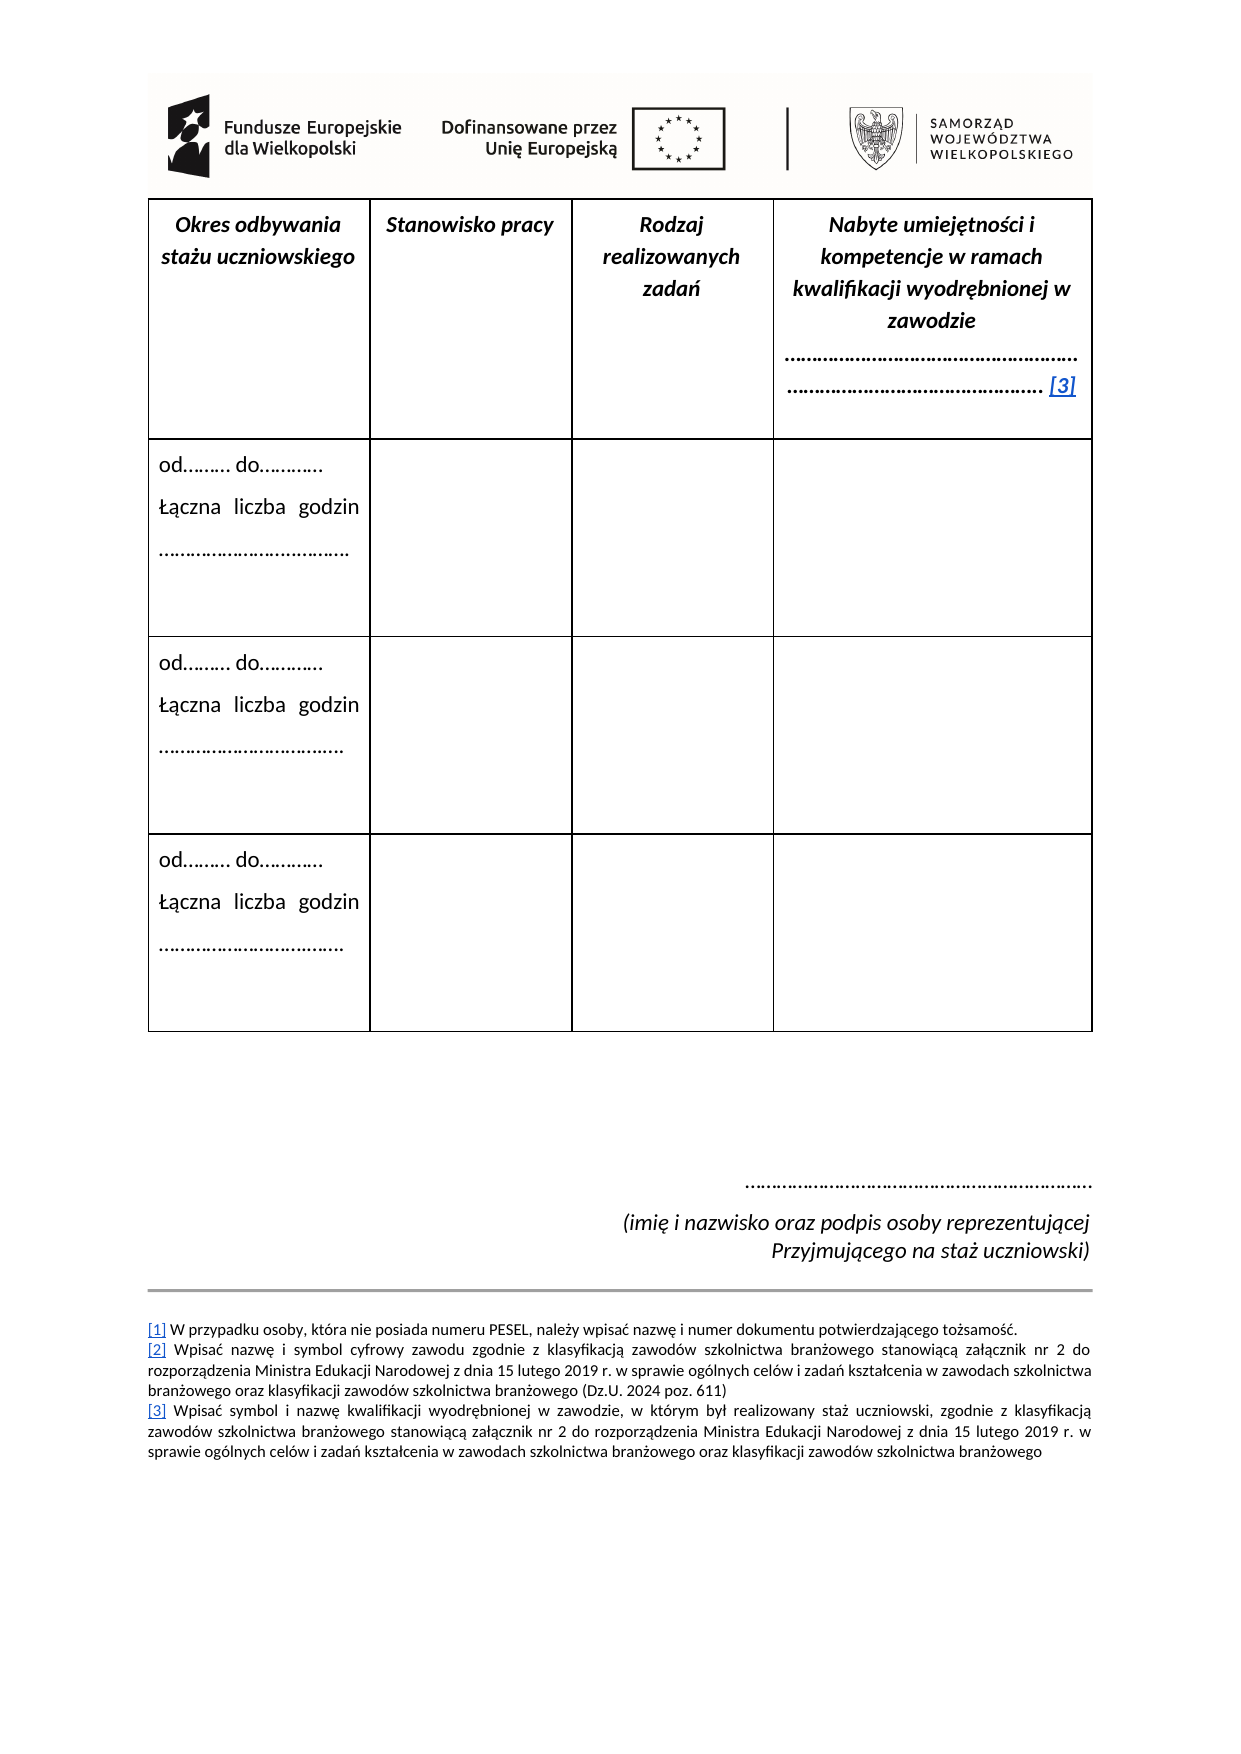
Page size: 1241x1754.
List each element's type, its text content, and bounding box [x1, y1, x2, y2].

table_cell [371, 637, 571, 833]
table_cell [573, 835, 773, 1031]
table_cell [573, 637, 773, 833]
table_cell [371, 440, 571, 636]
table_header Stanowisko pracy [371, 200, 571, 438]
table_cell [371, 835, 571, 1031]
table_cell [573, 440, 773, 636]
table_header Nabyte umiejętności i kompetencje w ramach kwalifikacji wyodrębnionej w zawodzie ……………………………………………………………………………………….. [3] [774, 200, 1091, 438]
text [3] Wpisać symbol i nazwę kwalifikacji wyodrębnionej w zawodzie, w którym był realizowany staż uczniowski, zgodnie z klasyfikacją zawodów szkolnictwa branżowego stanowiącą załącznik nr 2 do rozporządzenia Ministra Edukacji Narodowej z dnia 15 lutego 2019 r. w sprawie ogólnych celów i zadań kształcenia w zawodach szkolnictwa branżowego oraz klasyfikacji zawodów szkolnictwa branżowego [148, 1401, 1093, 1461]
text [2] Wpisać nazwę i symbol cyfrowy zawodu zgodnie z klasyfikacją zawodów szkolnictwa branżowego stanowiącą załącznik nr 2 do rozporządzenia Ministra Edukacji Narodowej z dnia 15 lutego 2019 r. w sprawie ogólnych celów i zadań kształcenia w zawodach szkolnictwa branżowego oraz klasyfikacji zawodów szkolnictwa branżowego (Dz.U. 2024 poz. 611) [148, 1339, 1093, 1401]
text ………………………………………………………… [148, 1166, 1093, 1194]
table_cell [774, 835, 1091, 1031]
table_cell od……… do………… Łączna liczba godzin ……………………..………. [149, 440, 369, 636]
table_cell od……… do………… Łączna liczba godzin ……………………….……. [149, 835, 369, 1031]
picture [147, 73, 1093, 198]
table_cell [774, 440, 1091, 636]
text [1] W przypadku osoby, która nie posiada numeru PESEL, należy wpisać nazwę i numer dokumentu potwierdzającego tożsamość. [148, 1319, 1093, 1339]
table_cell od……… do………… Łączna liczba godzin ………………………….…. [149, 637, 369, 833]
table_header Rodzaj realizowanych zadań [573, 200, 773, 438]
text Przyjmującego na staż uczniowski) [148, 1236, 1093, 1264]
table_header Okres odbywania stażu uczniowskiego [149, 200, 369, 438]
text (imię i nazwisko oraz podpis osoby reprezentującej [148, 1208, 1093, 1236]
table_cell [774, 637, 1091, 833]
